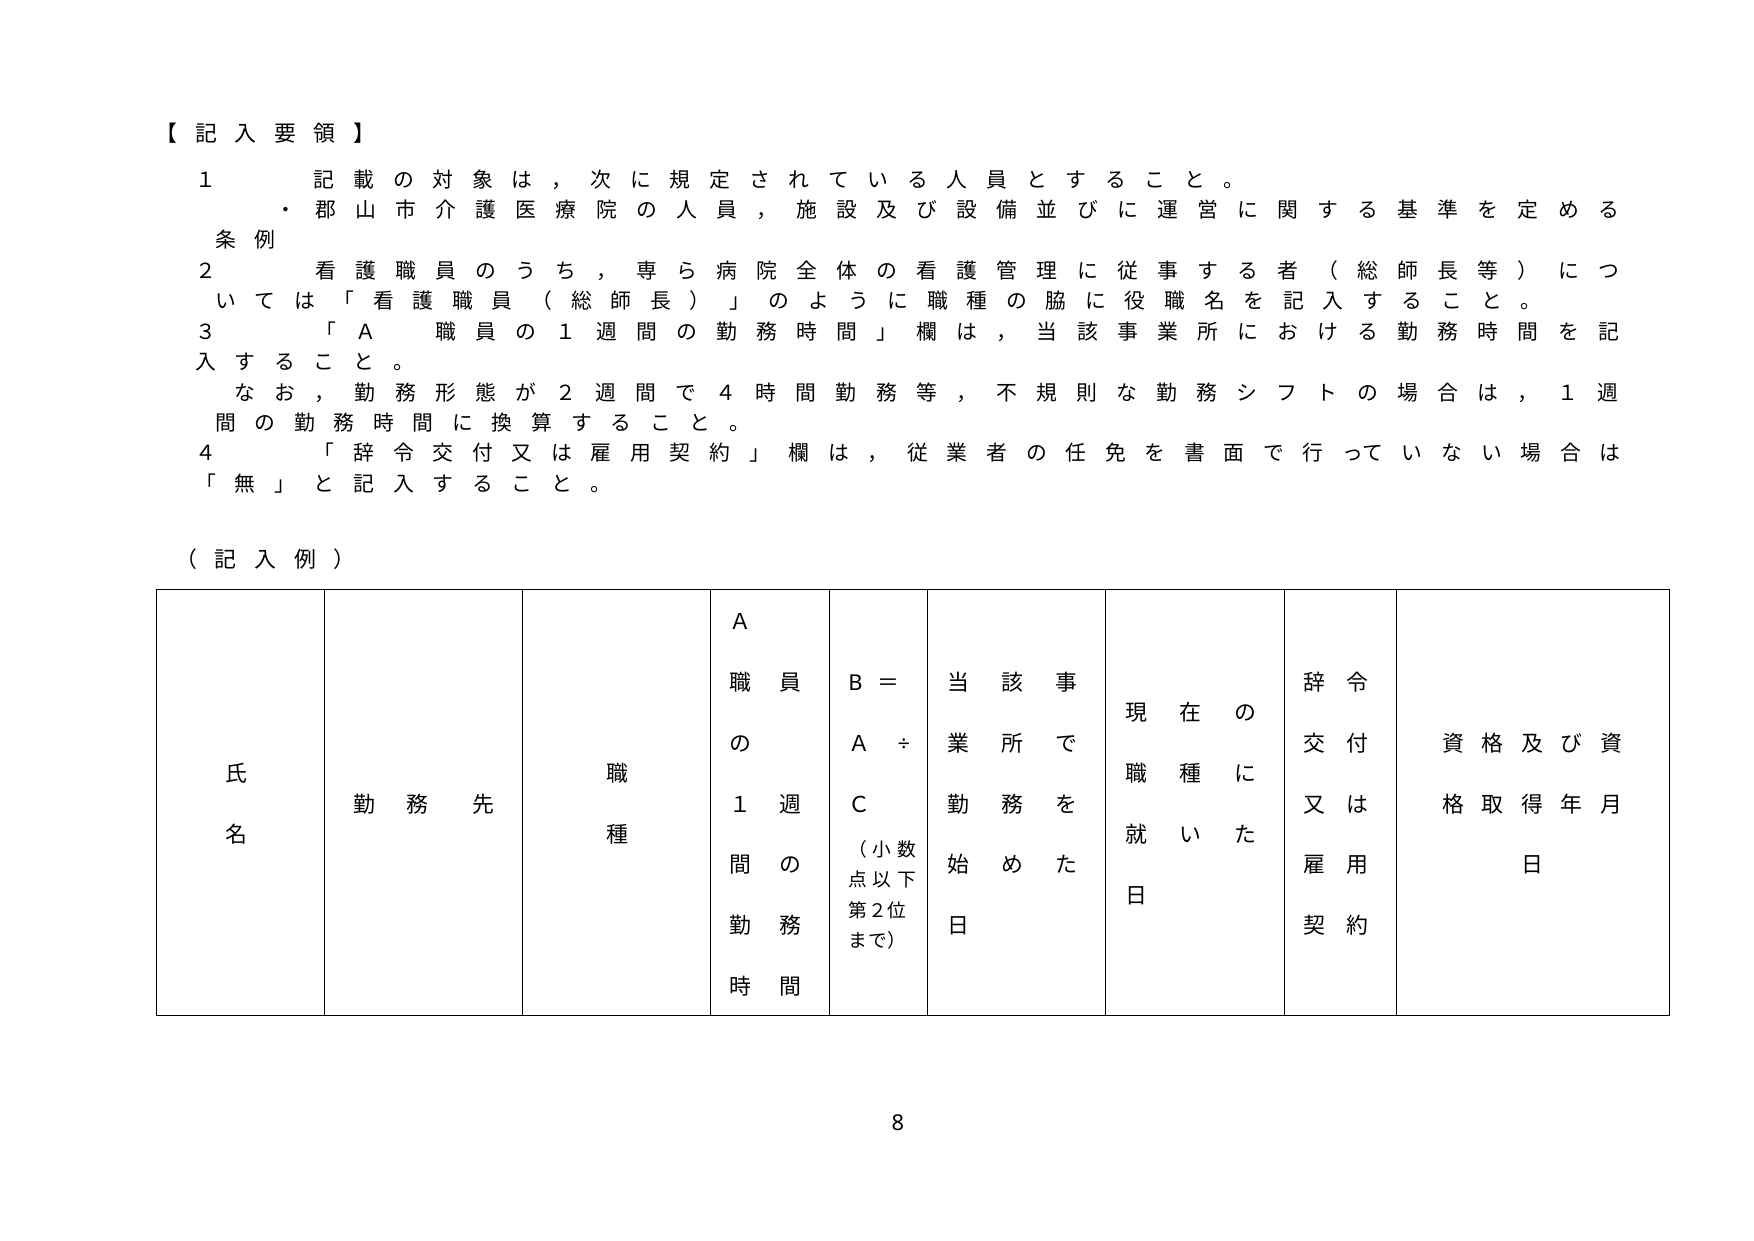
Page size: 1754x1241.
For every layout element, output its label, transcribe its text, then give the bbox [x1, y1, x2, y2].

text ２ 看護職員のうち，専ら病院全体の看護管理に従事する者（総師長等）については「看護職員（総師長）」のように職種の脇に役職名を記入すること。 [175, 254, 1640, 315]
text ・郡山市介護医療院の人員，施設及び設備並びに運営に関する基準を定める条例 [175, 193, 1640, 254]
text ４ 「辞令交付又は雇用契約」欄は，従業者の任免を書面で行っていない場合は「無」と記入すること。 [175, 436, 1640, 497]
table_header 辞令交付又は 雇用契約 [1285, 590, 1396, 1015]
table_header 当該事業所で 勤務を始めた日 [928, 590, 1105, 1015]
table_header Ａ 職員の １週間の 勤務時間 [711, 590, 829, 1015]
text １ 記載の対象は，次に規定されている人員とすること。 [175, 163, 1640, 193]
text なお，勤務形態が２週間で４時間勤務等，不規則な勤務シフトの場合は，１週間の勤務時間に換算すること。 [197, 376, 1640, 436]
table_header 氏 名 [157, 590, 324, 1015]
table_header 現在の職種に 就いた日 [1106, 590, 1284, 1015]
table_header 勤務先 [325, 590, 522, 1015]
text 【記入要領】 [155, 102, 1640, 163]
table_header 資格及び資格取得年月日 [1397, 590, 1669, 1015]
text ３ 「Ａ 職員の１週間の勤務時間」欄は，当該事業所における勤務時間を記入すること。 [177, 315, 1640, 376]
table_header 職 種 [523, 590, 710, 1015]
table_header B＝Ａ÷Ｃ （小数点以下第２位 まで） [830, 590, 927, 1015]
text （記入例） [155, 528, 1640, 588]
